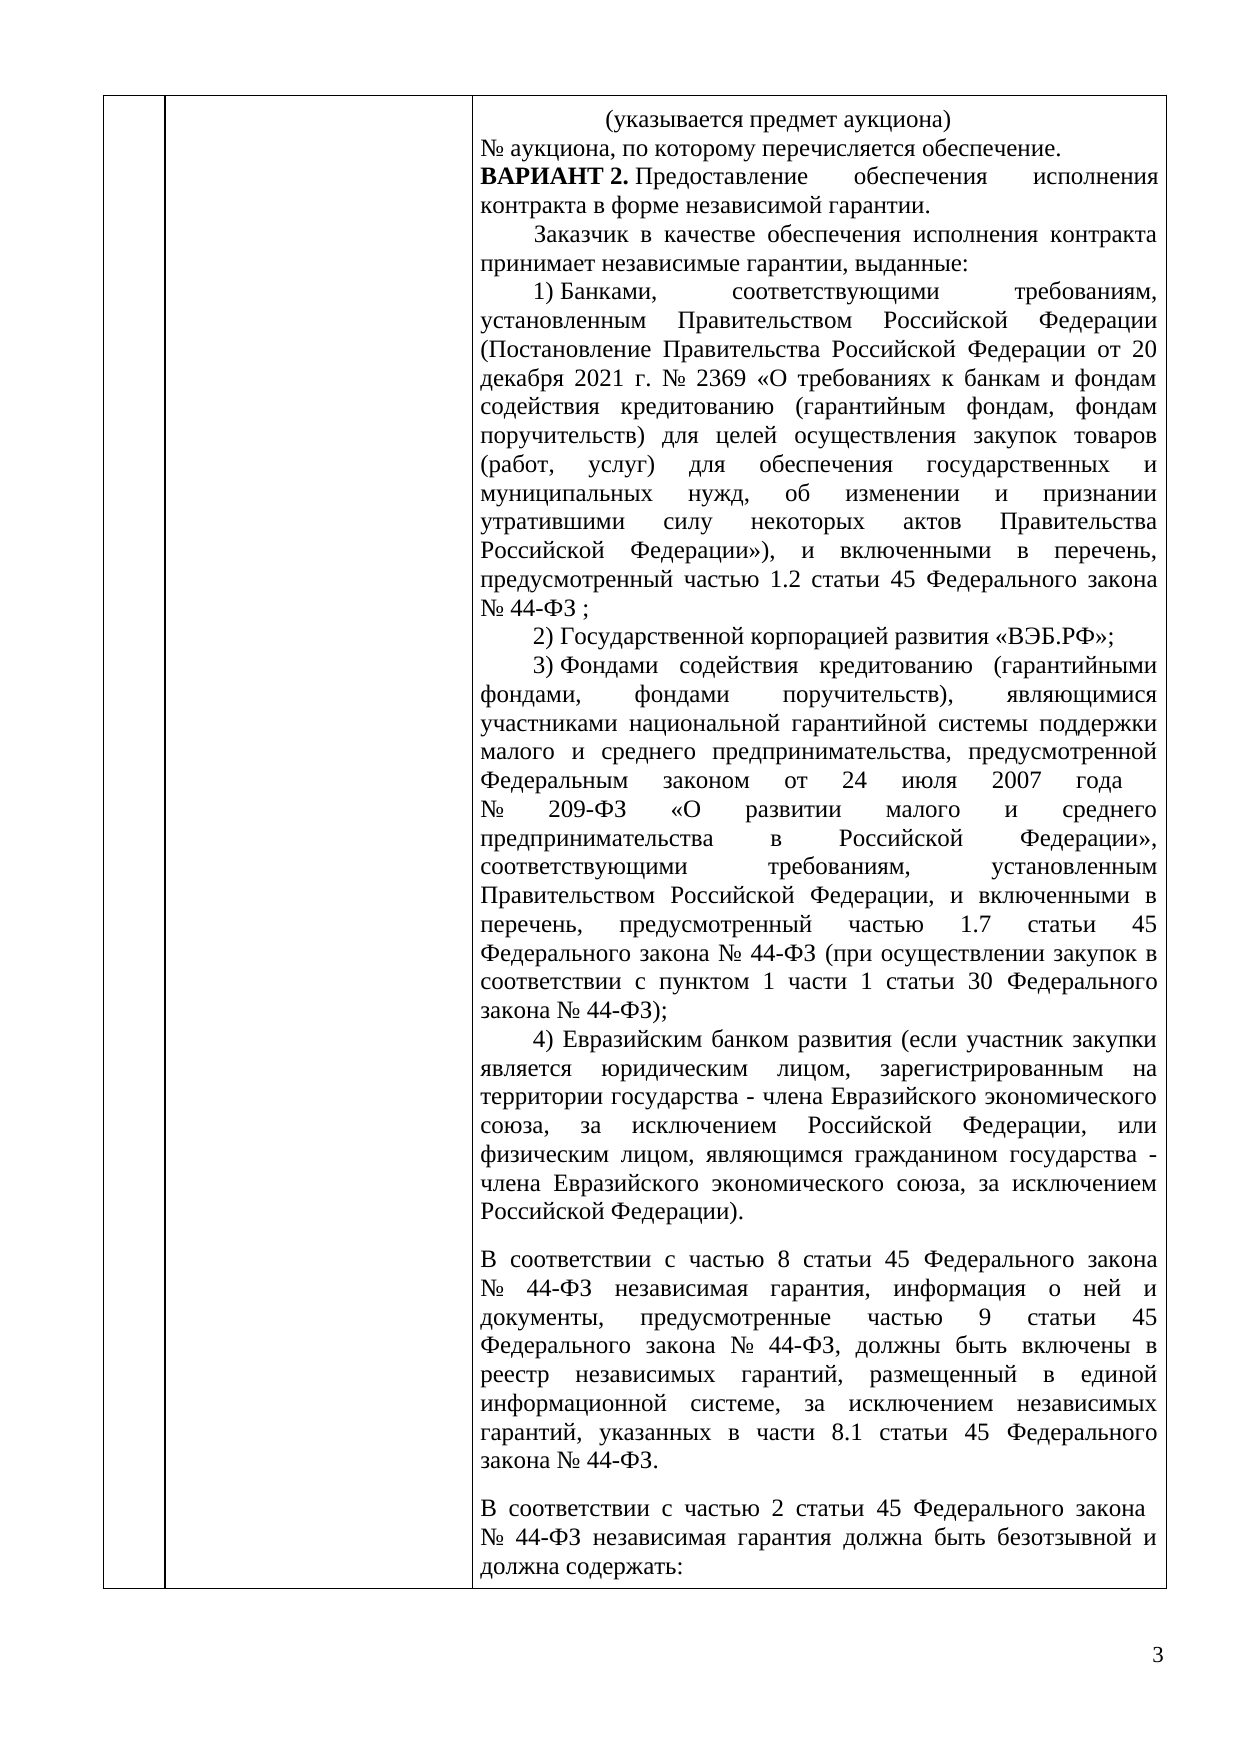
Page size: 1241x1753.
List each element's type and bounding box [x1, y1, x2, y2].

table_cell [473, 96, 1166, 1587]
table_cell [104, 96, 164, 1587]
table_cell [166, 96, 472, 1587]
